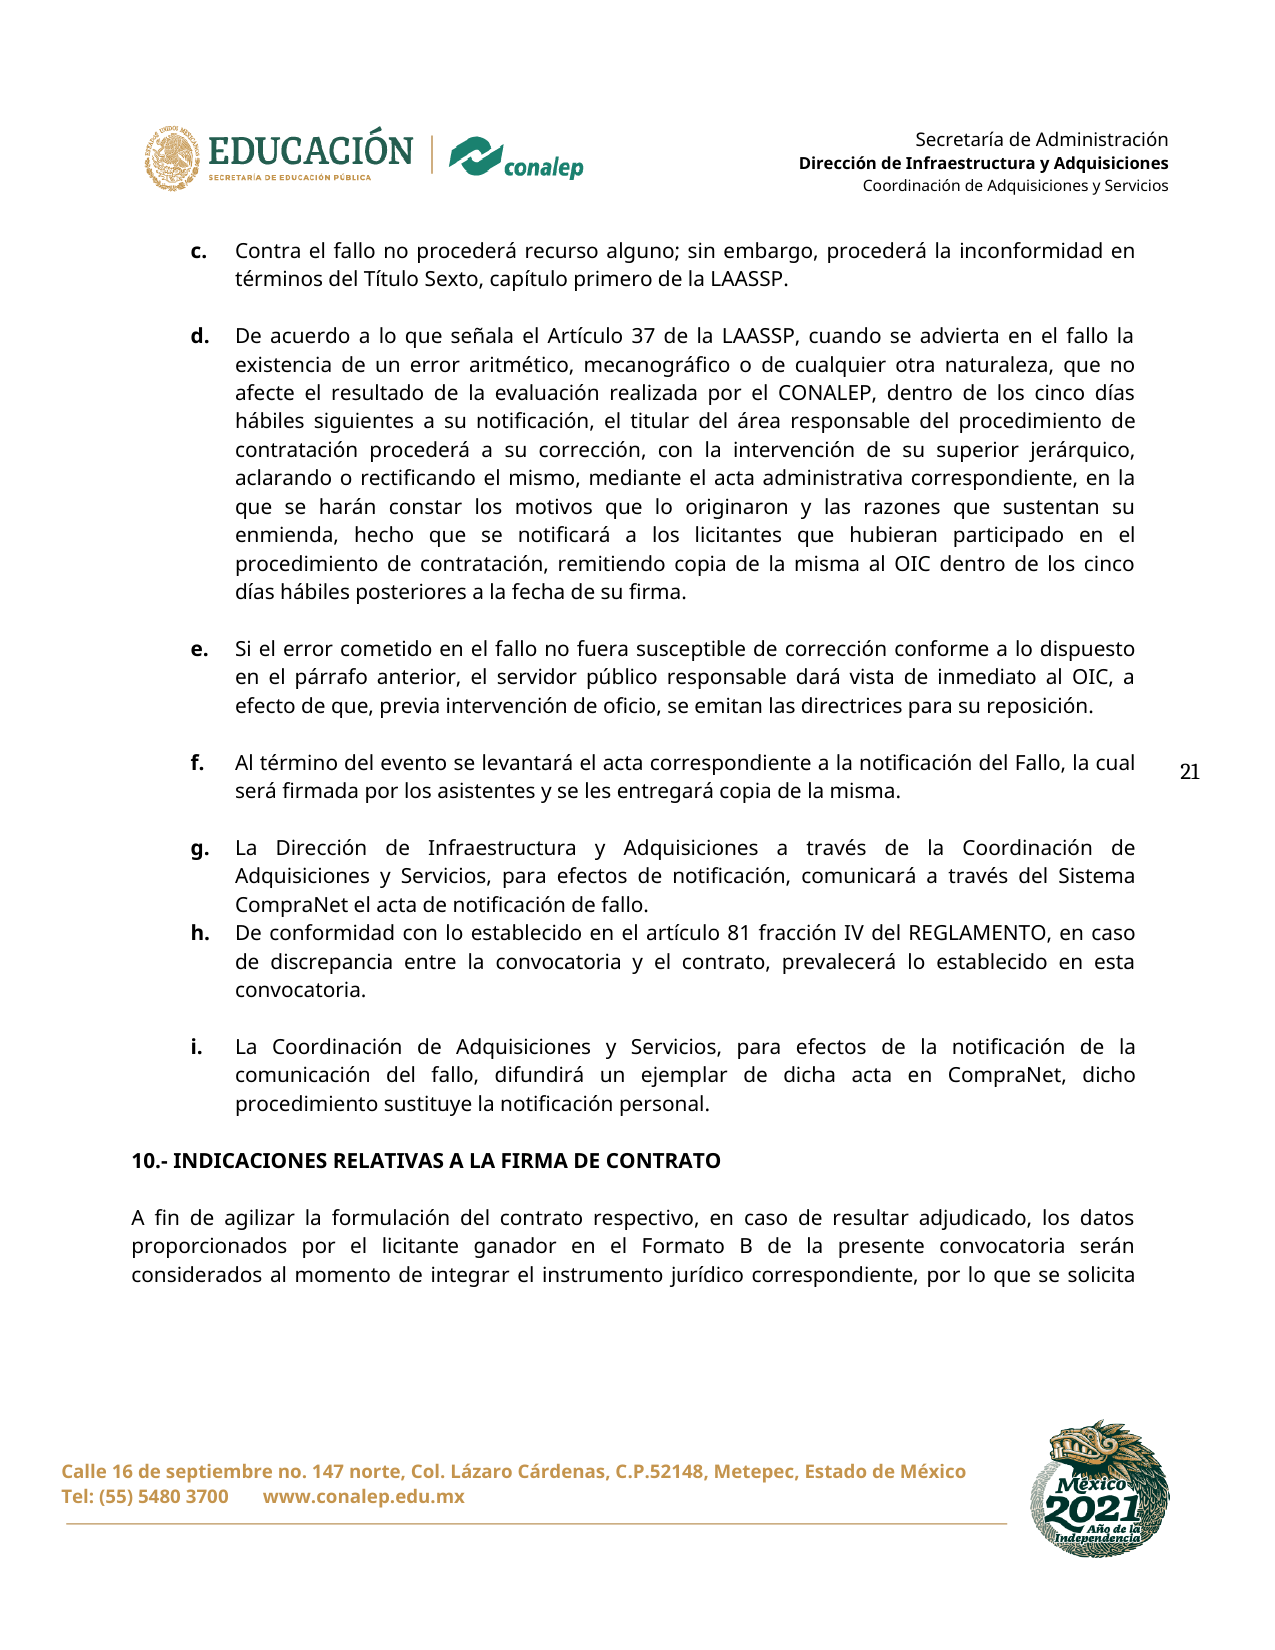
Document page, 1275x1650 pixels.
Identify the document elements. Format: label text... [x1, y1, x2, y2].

picture [109, 110, 613, 209]
text 10.- INDICACIONES RELATIVAS A LA FIRMA DE CONTRATO [131, 1146, 1137, 1174]
text g. La Dirección de Infraestructura y Adquisiciones a través de la Coordinación de Adquisiciones y Servicios, para efectos de notificación, comunicará a través del Sistema CompraNet el acta de notificación de fallo. [190, 833, 1137, 918]
text d. De acuerdo a lo que señala el Artículo 37 de la LAASSP, cuando se advierta en el fallo la existencia de un error aritmético, mecanográfico o de cualquier otra naturaleza, que no afecte el resultado de la evaluación realizada por el CONALEP, dentro de los cinco días hábiles siguientes a su notificación, el titular del área responsable del procedimiento de contratación procederá a su corrección, con la intervención de su superior jerárquico, aclarando o rectificando el mismo, mediante el acta administrativa correspondiente, en la que se harán constar los motivos que lo originaron y las razones que sustentan su enmienda, hecho que se notificará a los licitantes que hubieran participado en el procedimiento de contratación, remitiendo copia de la misma al OIC dentro de los cinco días hábiles posteriores a la fecha de su firma. [190, 321, 1137, 606]
text i. La Coordinación de Adquisiciones y Servicios, para efectos de la notificación de la comunicación del fallo, difundirá un ejemplar de dicha acta en CompraNet, dicho procedimiento sustituye la notificación personal. [190, 1032, 1137, 1117]
text f. Al término del evento se levantará el acta correspondiente a la notificación del Fallo, la cual será firmada por los asistentes y se les entregará copia de la misma. [190, 748, 1137, 805]
text c. Contra el fallo no procederá recurso alguno; sin embargo, procederá la inconformidad en términos del Título Sexto, capítulo primero de la LAASSP. [190, 236, 1137, 293]
picture [0, 1403, 1236, 1586]
text e. Si el error cometido en el fallo no fuera susceptible de corrección conforme a lo dispuesto en el párrafo anterior, el servidor público responsable dará vista de inmediato al OIC, a efecto de que, previa intervención de oficio, se emitan las directrices para su reposición. [190, 634, 1137, 719]
text h. De conformidad con lo establecido en el artículo 81 fracción IV del REGLAMENTO, en caso de discrepancia entre la convocatoria y el contrato, prevalecerá lo establecido en esta convocatoria. [190, 918, 1137, 1004]
